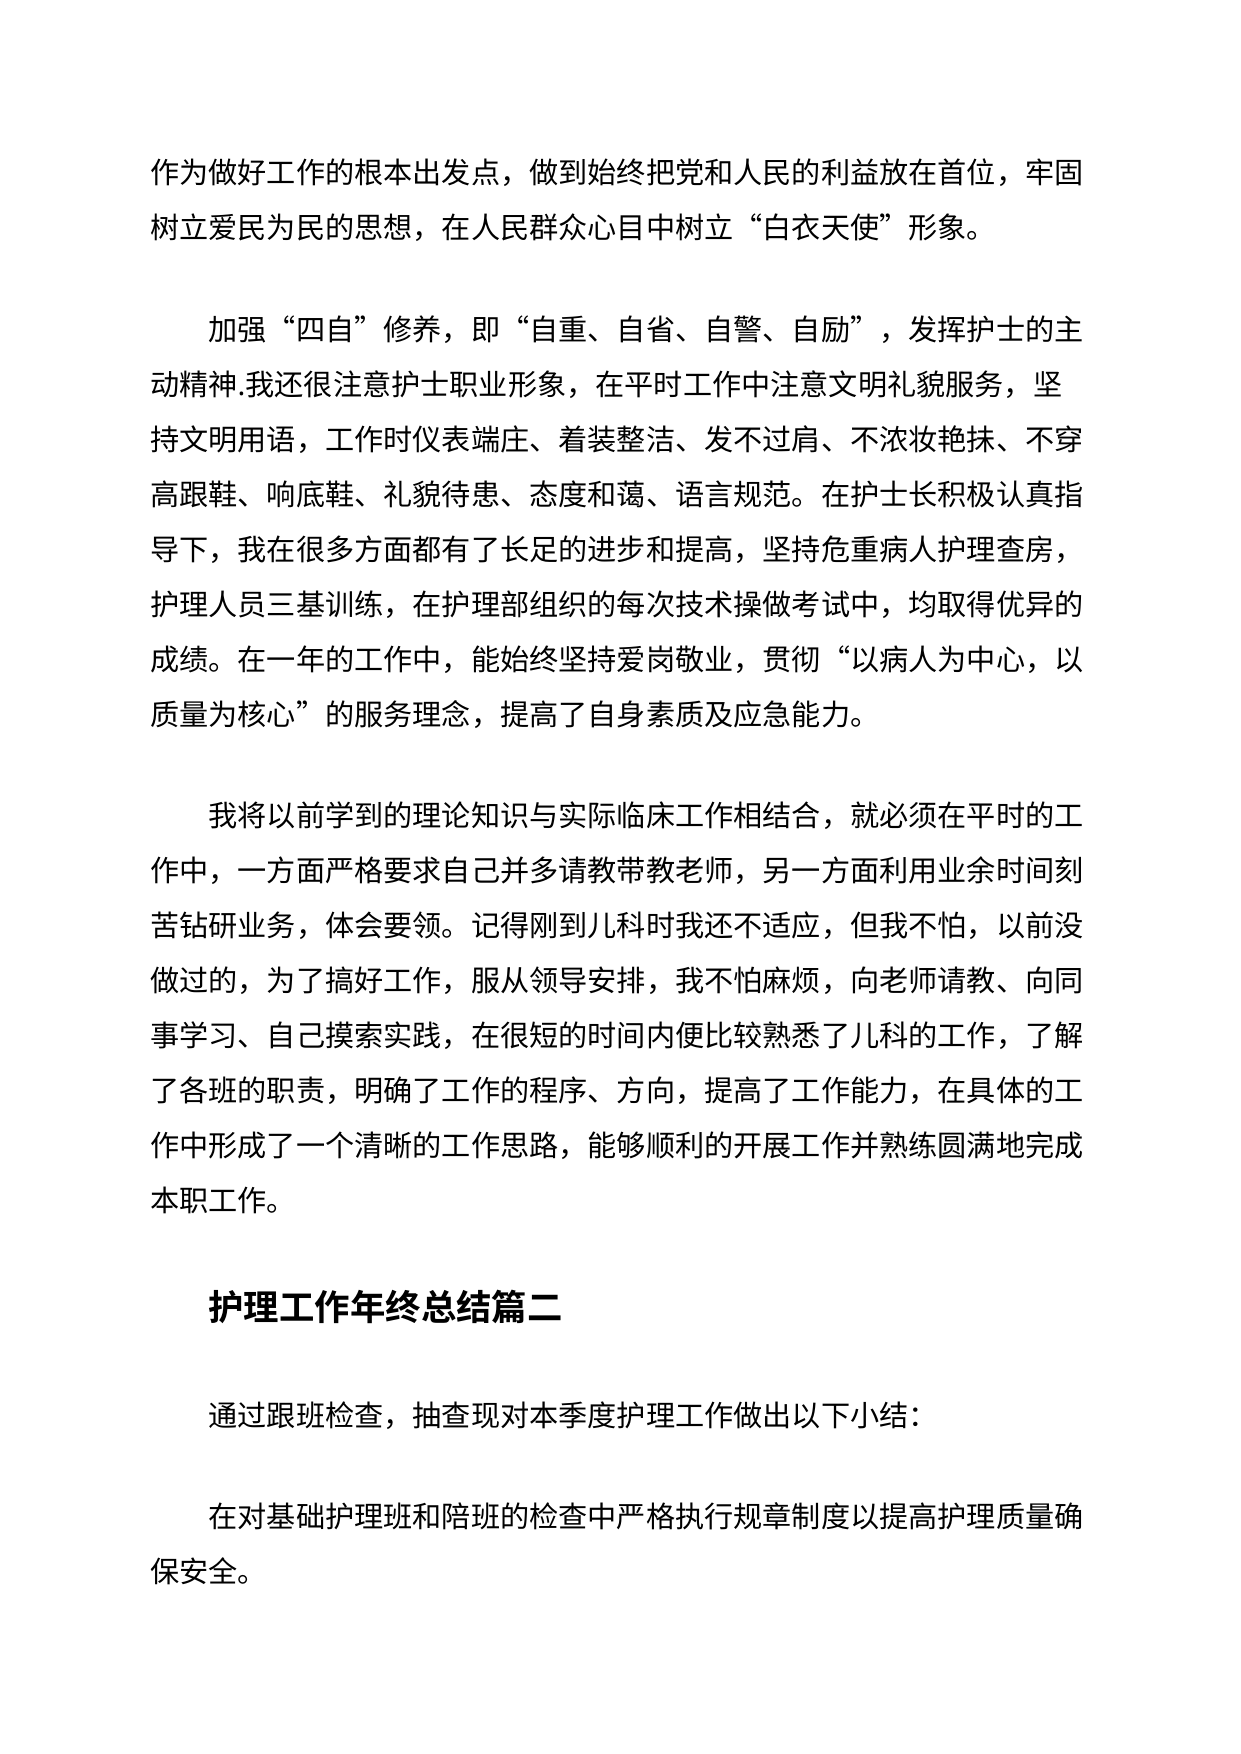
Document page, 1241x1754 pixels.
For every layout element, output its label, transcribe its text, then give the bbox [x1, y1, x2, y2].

text 通过跟班检查，抽查现对本季度护理工作做出以下小结： [150, 1392, 1090, 1434]
text 在对基础护理班和陪班的检查中严格执行规章制度以提高护理质量确保安全。 [150, 1494, 1090, 1591]
text 护理工作年终总结篇二 [150, 1279, 1090, 1330]
text 加强“四自”修养，即“自重、自省、自警、自励”，发挥护士的主动精神.我还很注意护士职业形象，在平时工作中注意文明礼貌服务，坚持文明用语，工作时仪表端庄、着装整洁、发不过肩、不浓妆艳抺、不穿高跟鞋、响底鞋、礼貌待患、态度和蔼、语言规范。在护士长积极认真指导下，我在很多方面都有了长足的进步和提高，坚持危重病人护理查房，护理人员三基训练，在护理部组织的每次技术操做考试中，均取得优异的成绩。在一年的工作中，能始终坚持爱岗敬业，贯彻“以病人为中心，以质量为核心”的服务理念，提高了自身素质及应急能力。 [150, 307, 1090, 733]
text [150, 150, 1090, 247]
text 我将以前学到的理论知识与实际临床工作相结合，就必须在平时的工作中，一方面严格要求自己并多请教带教老师，另一方面利用业余时间刻苦钻研业务，体会要领。记得刚到儿科时我还不适应，但我不怕，以前没做过的，为了搞好工作，服从领导安排，我不怕麻烦，向老师请教、向同事学习、自己摸索实践，在很短的时间内便比较熟悉了儿科的工作，了解了各班的职责，明确了工作的程序、方向，提高了工作能力，在具体的工作中形成了一个清晰的工作思路，能够顺利的开展工作并熟练圆满地完成本职工作。 [150, 793, 1090, 1219]
